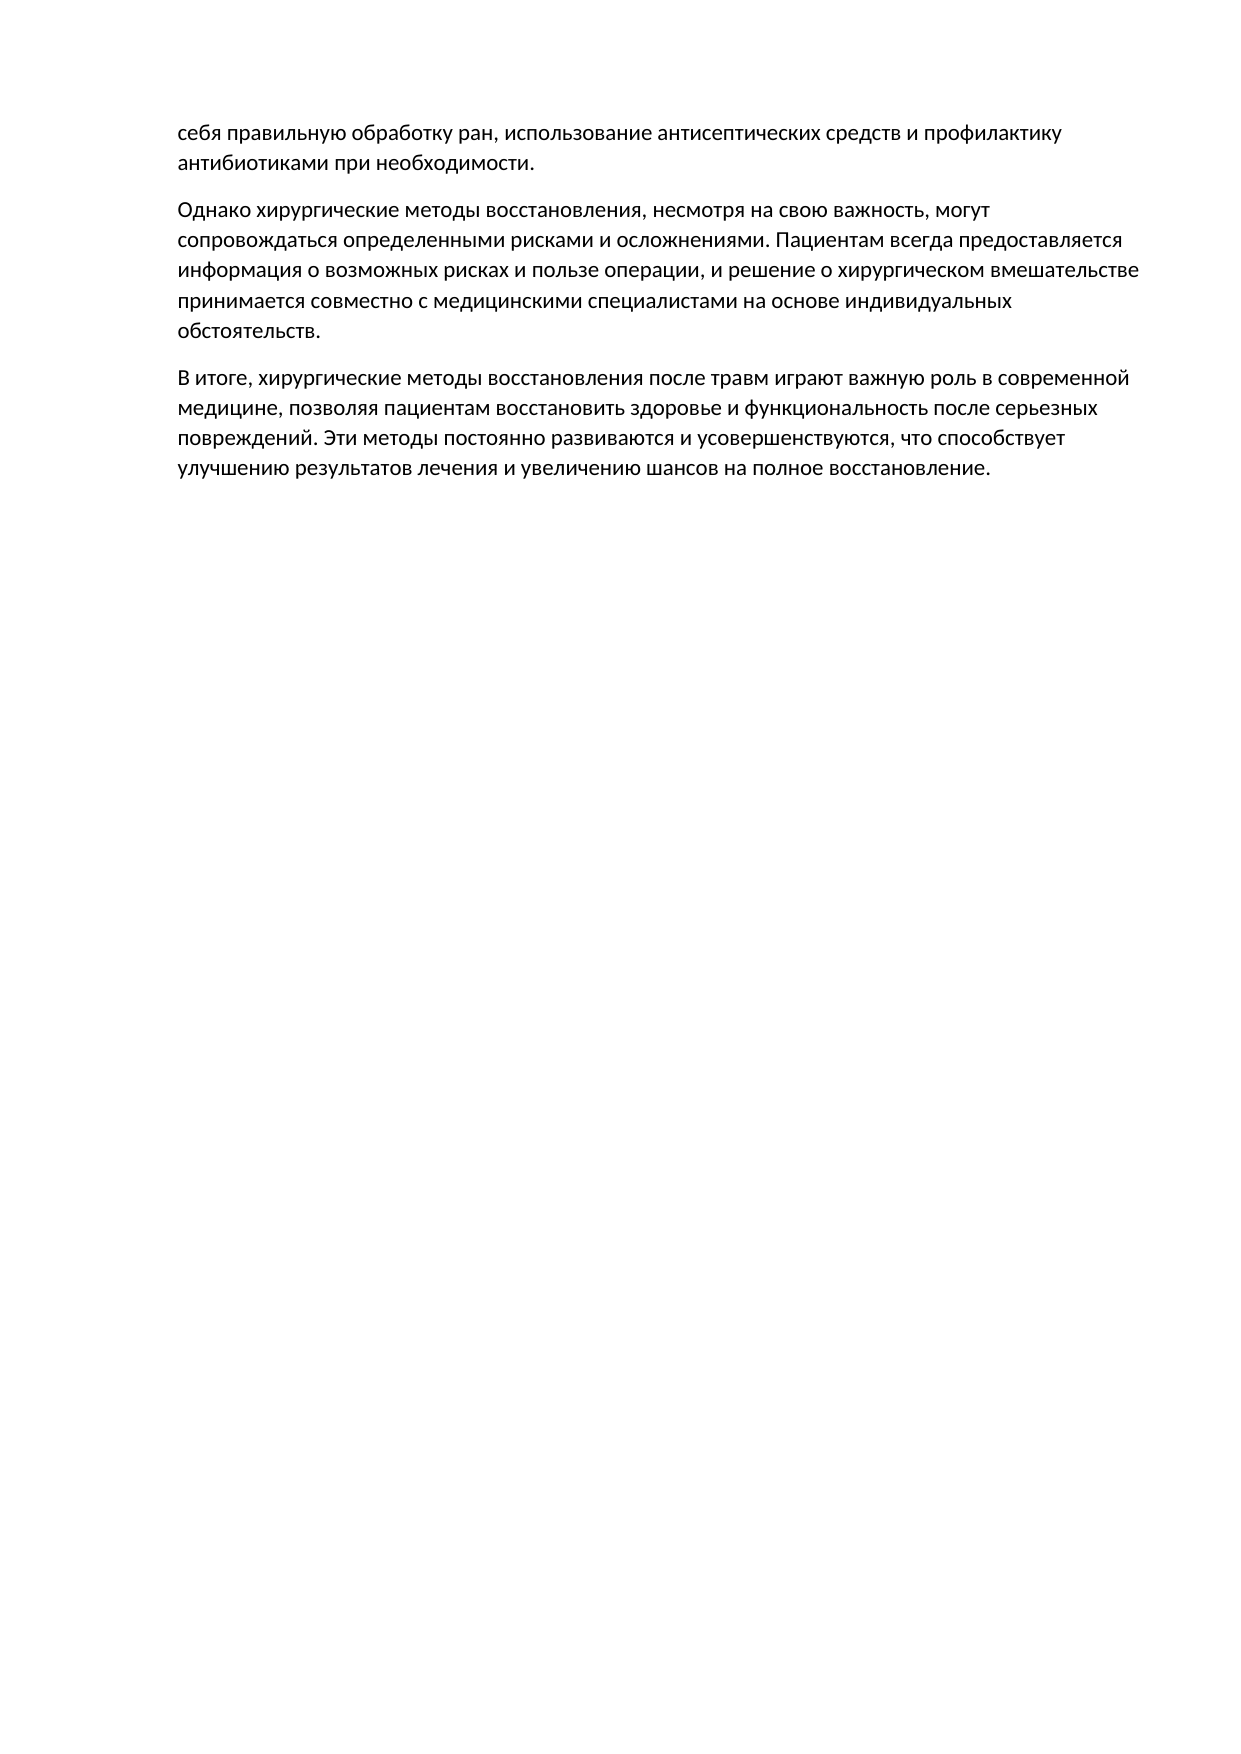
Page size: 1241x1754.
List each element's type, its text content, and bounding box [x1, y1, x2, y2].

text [177, 118, 1152, 176]
text Однако хирургические методы восстановления, несмотря на свою важность, могут сопровождаться определенными рисками и осложнениями. Пациентам всегда предоставляется информация о возможных рисках и пользе операции, и решение о хирургическом вмешательстве принимается совместно с медицинскими специалистами на основе индивидуальных обстоятельств. [177, 195, 1152, 344]
text В итоге, хирургические методы восстановления после травм играют важную роль в современной медицине, позволяя пациентам восстановить здоровье и функциональность после серьезных повреждений. Эти методы постоянно развиваются и усовершенствуются, что способствует улучшению результатов лечения и увеличению шансов на полное восстановление. [177, 363, 1152, 482]
